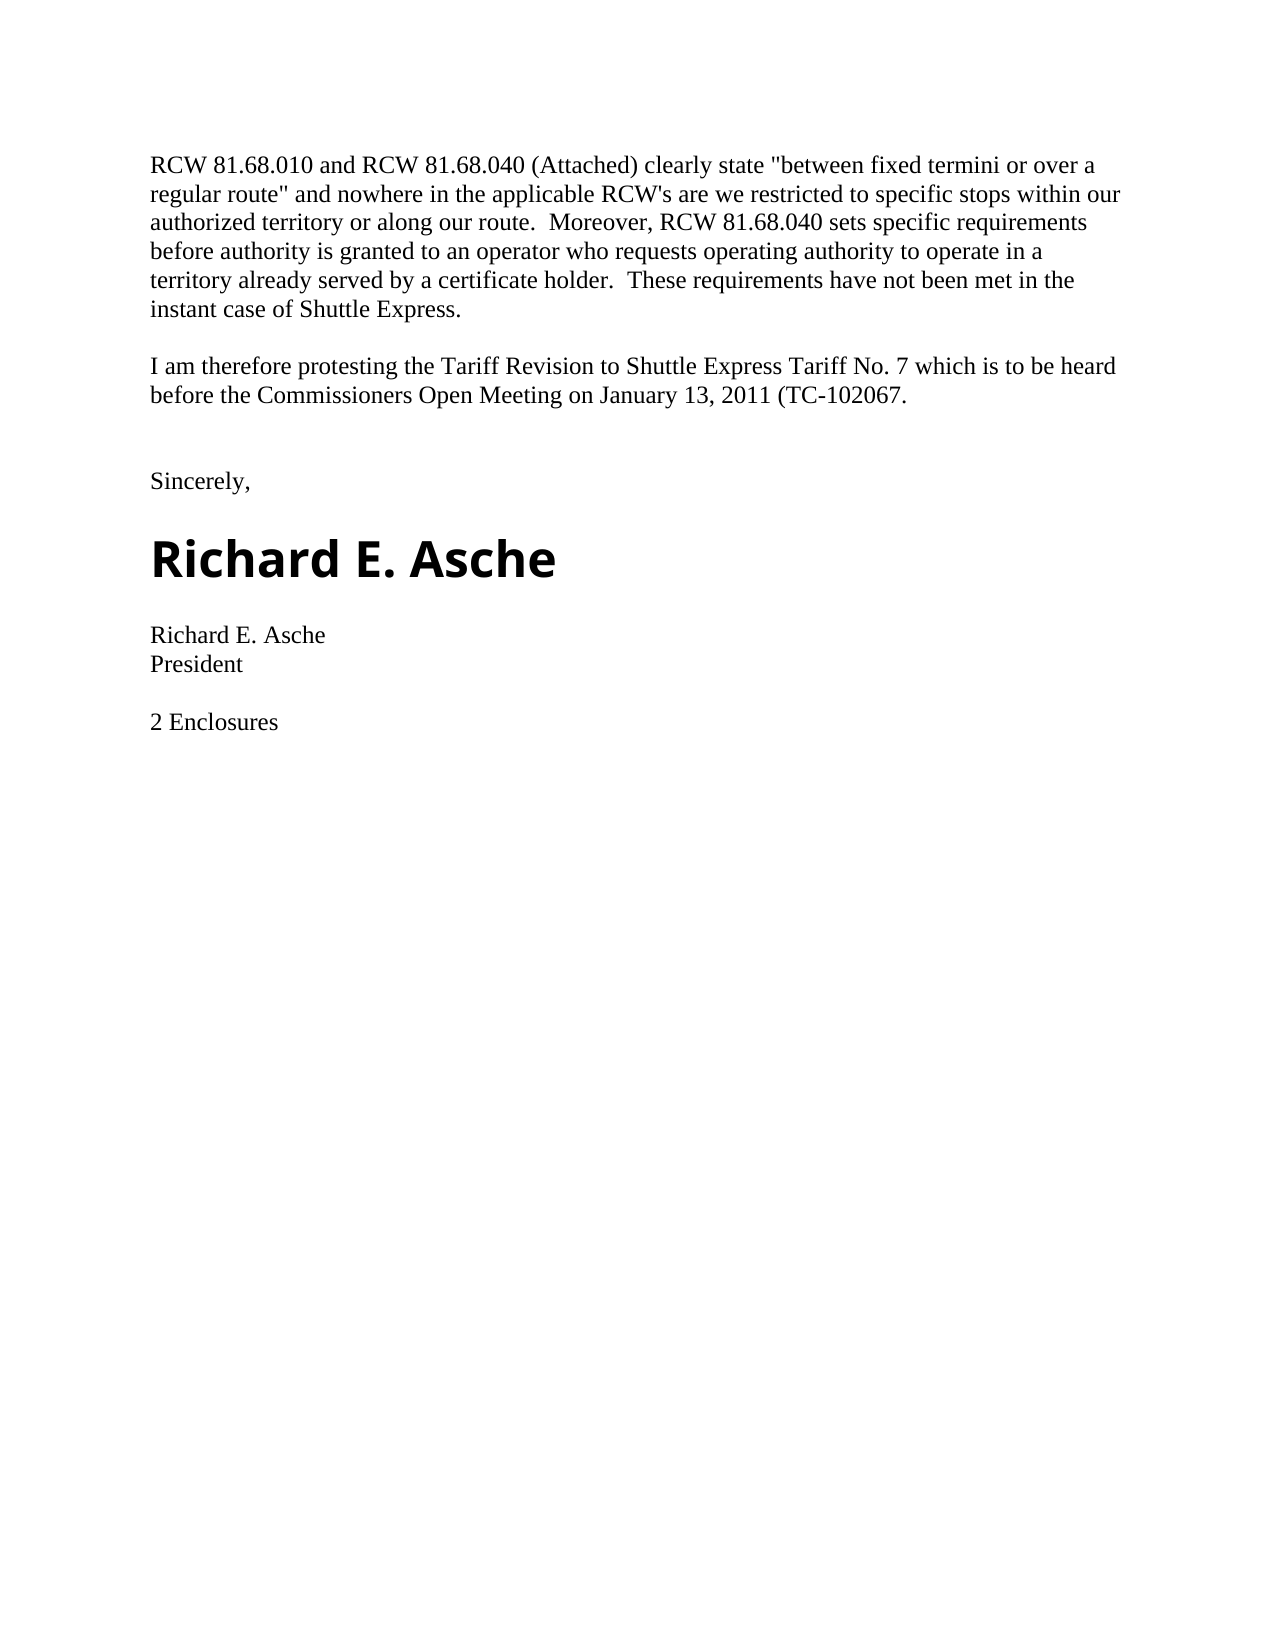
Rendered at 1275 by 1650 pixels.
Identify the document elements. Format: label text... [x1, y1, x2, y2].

text Sincerely, [150, 466, 1125, 495]
text RCW 81.68.010 and RCW 81.68.040 (Attached) clearly state "between fixed termini or over a regular route" and nowhere in the applicable RCW's are we restricted to specific stops within our authorized territory or along our route. Moreover, RCW 81.68.040 sets specific requirements before authority is granted to an operator who requests operating authority to operate in a territory already served by a certificate holder. These requirements have not been met in the instant case of Shuttle Express. [150, 150, 1125, 322]
text I am therefore protesting the Tariff Revision to Shuttle Express Tariff No. 7 which is to be heard before the Commissioners Open Meeting on January 13, 2011 (TC-102067. [150, 351, 1125, 409]
text President [150, 649, 1125, 678]
text Richard E. Asche [150, 524, 1125, 592]
text 2 Enclosures [150, 707, 1125, 736]
text Richard E. Asche [150, 621, 1125, 649]
